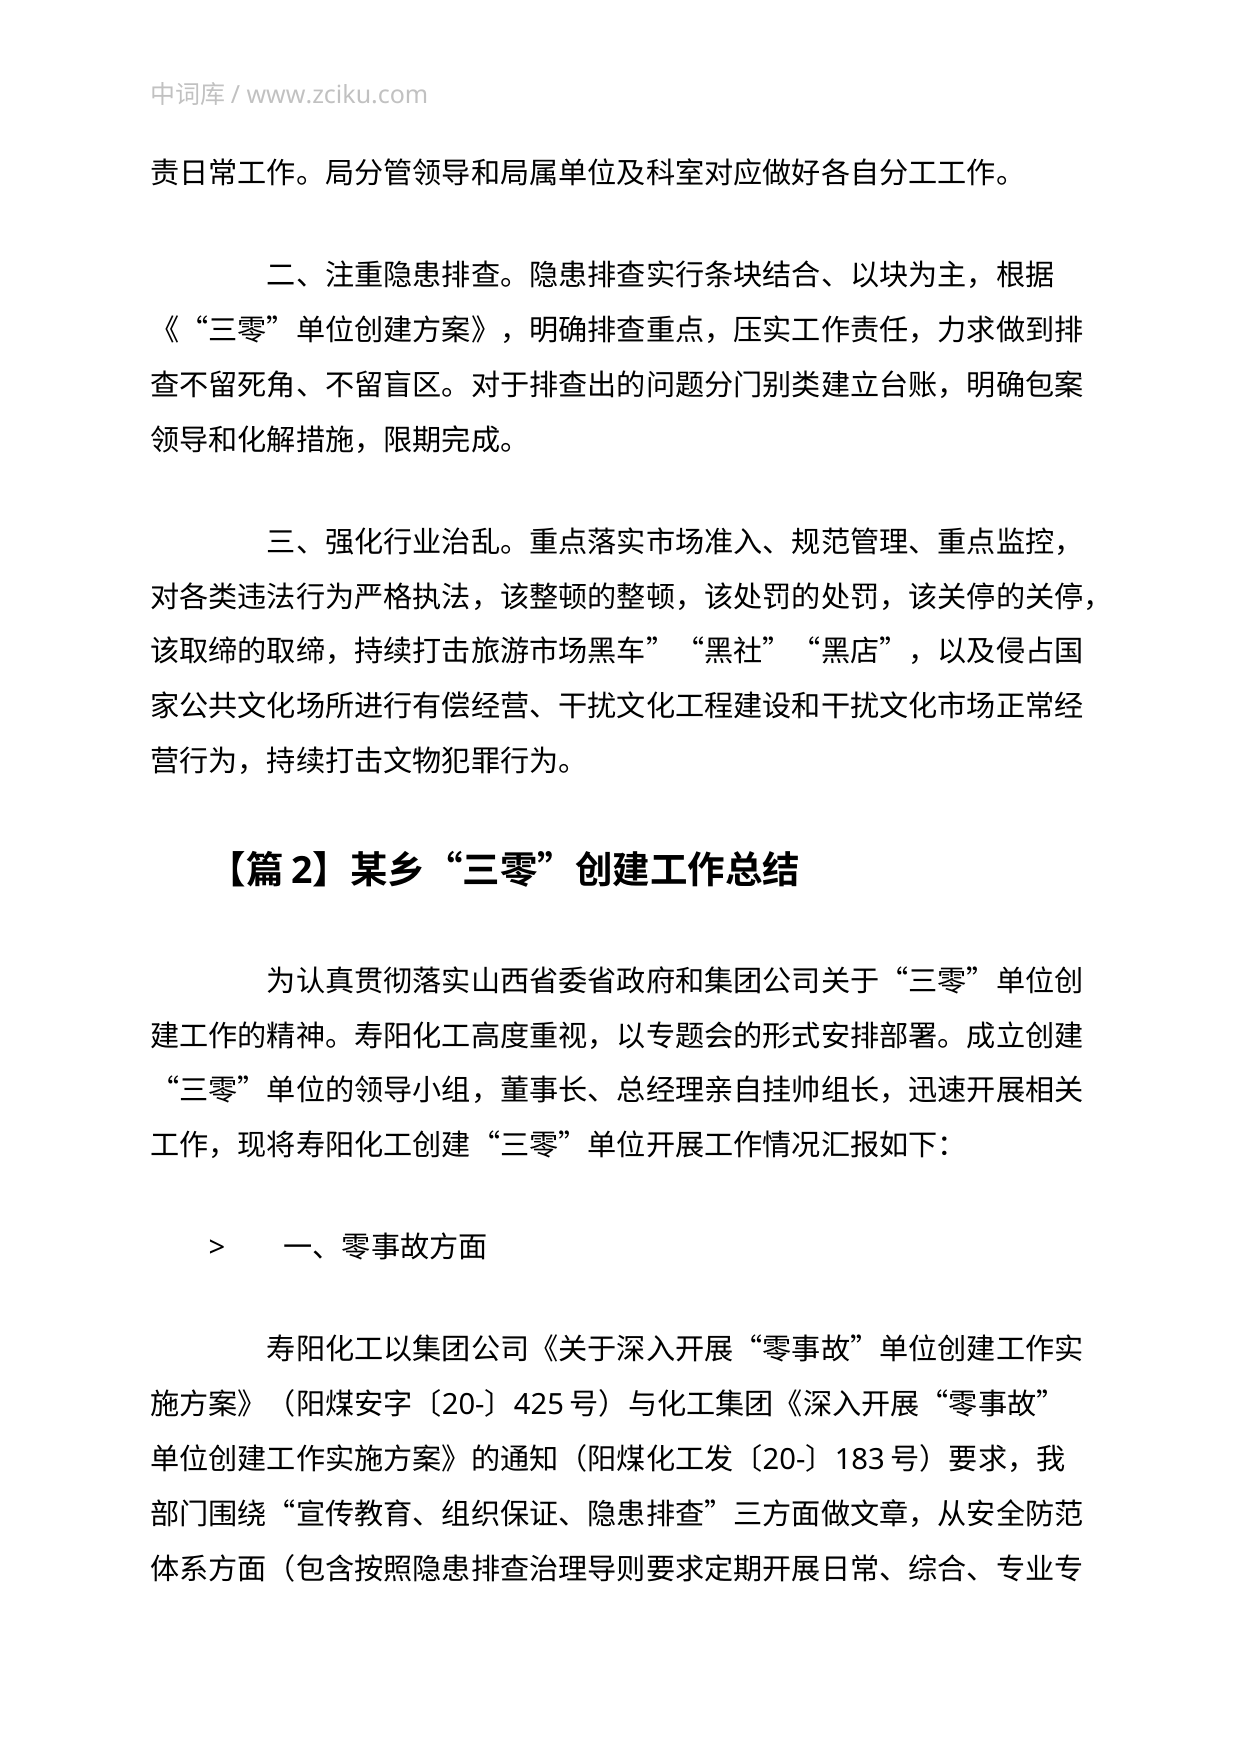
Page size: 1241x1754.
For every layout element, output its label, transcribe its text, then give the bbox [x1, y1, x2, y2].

text 【篇2】某乡“三零”创建工作总结 [150, 839, 1090, 894]
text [150, 150, 1090, 192]
text 为认真贯彻落实山西省委省政府和集团公司关于“三零”单位创建工作的精神。寿阳化工高度重视，以专题会的形式安排部署。成立创建“三零”单位的领导小组，董事长、总经理亲自挂帅组长，迅速开展相关工作，现将寿阳化工创建“三零”单位开展工作情况汇报如下： [150, 957, 1090, 1164]
text 三、强化行业治乱。重点落实市场准入、规范管理、重点监控，对各类违法行为严格执法，该整顿的整顿，该处罚的处罚，该关停的关停，该取缔的取缔，持续打击旅游市场黑车”“黑社”“黑店”，以及侵占国家公共文化场所进行有偿经营、干扰文化工程建设和干扰文化市场正常经营行为，持续打击文物犯罪行为。 [150, 518, 1090, 780]
text > 一、零事故方面 [150, 1224, 1090, 1266]
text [150, 1326, 1090, 1588]
text 二、注重隐患排查。隐患排查实行条块结合、以块为主，根据《“三零”单位创建方案》，明确排查重点，压实工作责任，力求做到排查不留死角、不留盲区。对于排查出的问题分门别类建立台账，明确包案领导和化解措施，限期完成。 [150, 252, 1090, 459]
